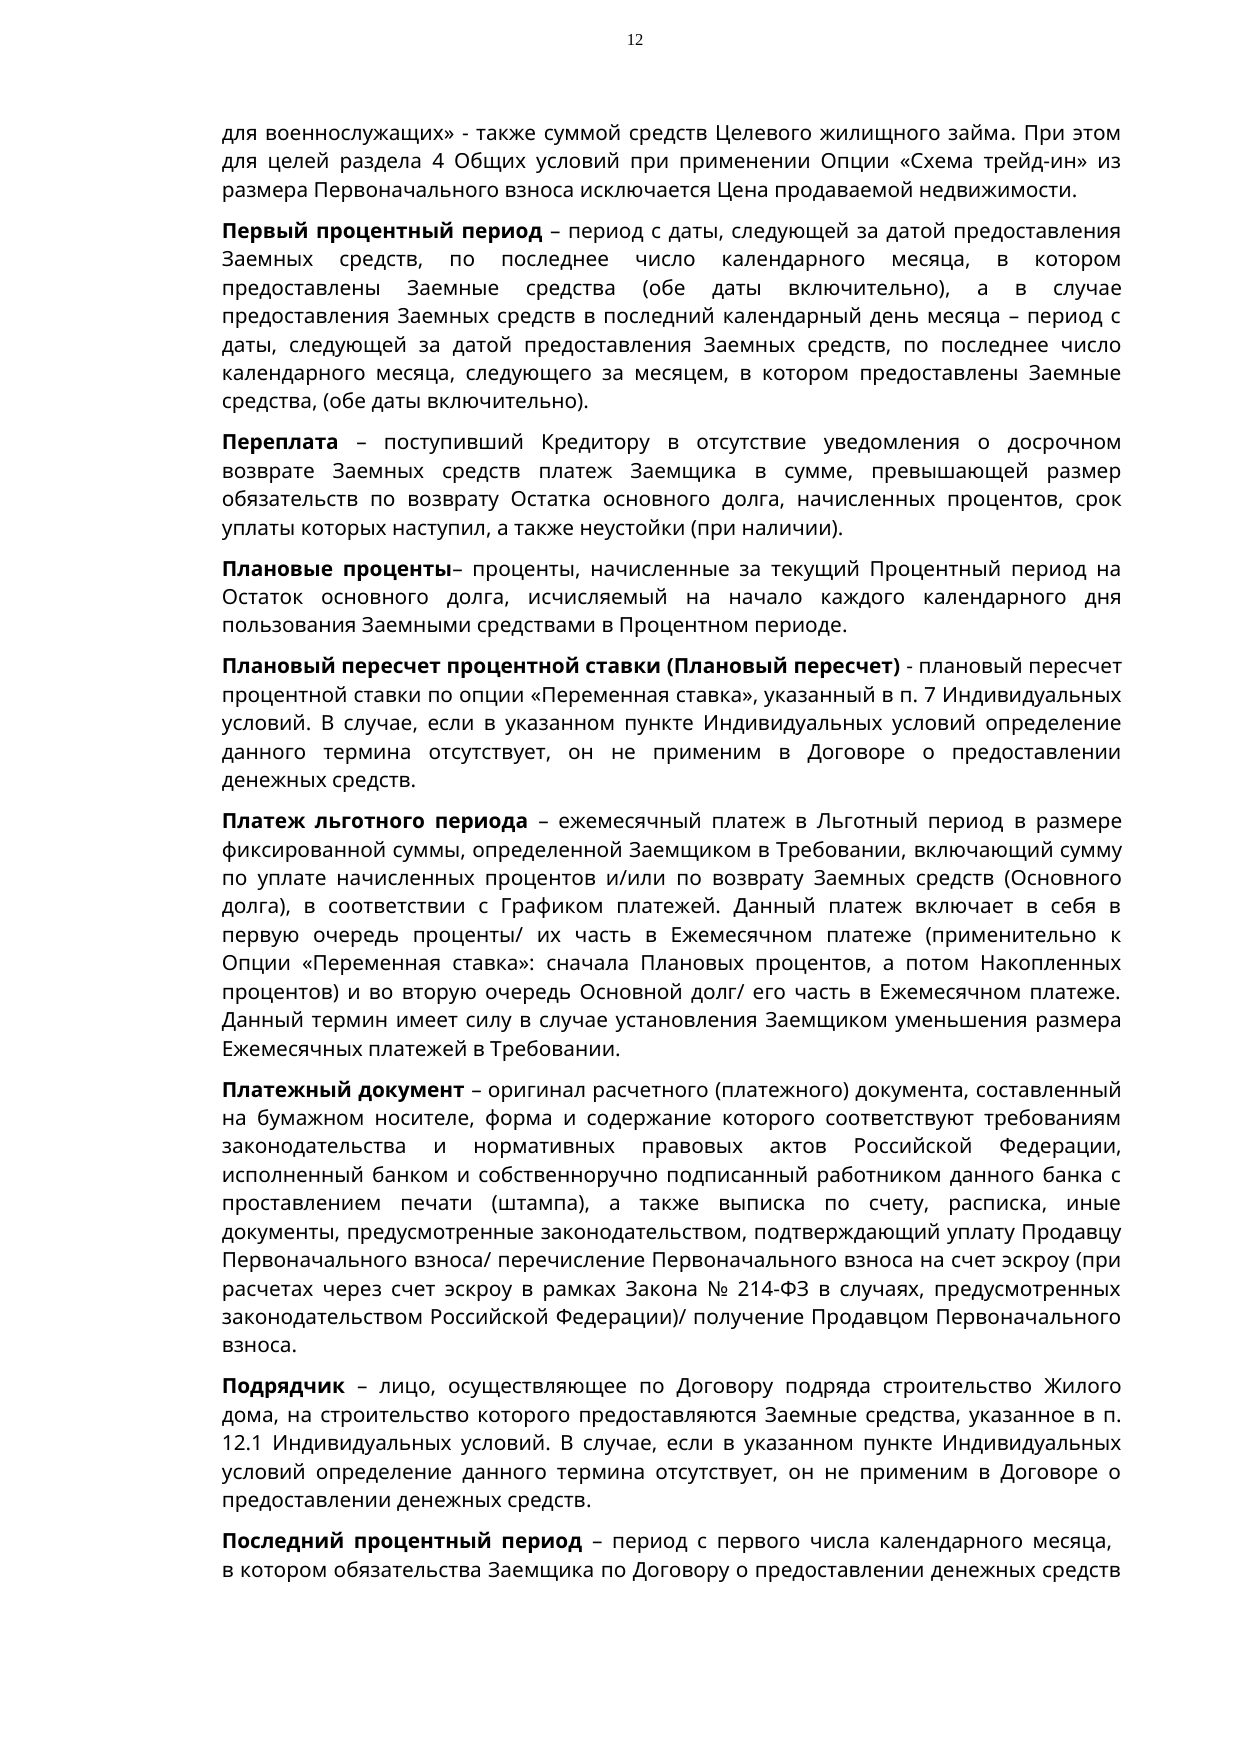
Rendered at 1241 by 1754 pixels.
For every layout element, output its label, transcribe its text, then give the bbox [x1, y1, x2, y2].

text Первый процентный период – период с даты, следующей за датой предоставления Заемных средств, по последнее число календарного месяца, в котором предоставлены Заемные средства (обе даты включительно), а в случае предоставления Заемных средств в последний календарный день месяца – период с даты, следующей за датой предоставления Заемных средств, по последнее число календарного месяца, следующего за месяцем, в котором предоставлены Заемные средства, (обе даты включительно). [222, 216, 1122, 415]
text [222, 118, 1122, 203]
text Плановый пересчет процентной ставки (Плановый пересчет) - плановый пересчет процентной ставки по опции «Переменная ставка», указанный в п. 7 Индивидуальных условий. В случае, если в указанном пункте Индивидуальных условий определение данного термина отсутствует, он не применим в Договоре о предоставлении денежных средств. [222, 652, 1122, 794]
text Платежный документ – оригинал расчетного (платежного) документа, составленный на бумажном носителе, форма и содержание которого соответствуют требованиям законодательства и нормативных правовых актов Российской Федерации, исполненный банком и собственноручно подписанный работником данного банка с проставлением печати (штампа), а также выписка по счету, расписка, иные документы, предусмотренные законодательством, подтверждающий уплату Продавцу Первоначального взноса/ перечисление Первоначального взноса на счет эскроу (при расчетах через счет эскроу в рамках Закона № 214-ФЗ в случаях, предусмотренных законодательством Российской Федерации)/ получение Продавцом Первоначального взноса. [222, 1075, 1122, 1359]
text Переплата – поступивший Кредитору в отсутствие уведомления о досрочном возврате Заемных средств платеж Заемщика в сумме, превышающей размер обязательств по возврату Остатка основного долга, начисленных процентов, срок уплаты которых наступил, а также неустойки (при наличии). [222, 427, 1122, 541]
text Подрядчик – лицо, осуществляющее по Договору подряда строительство Жилого дома, на строительство которого предоставляются Заемные средства, указанное в п. 12.1 Индивидуальных условий. В случае, если в указанном пункте Индивидуальных условий определение данного термина отсутствует, он не применим в Договоре о предоставлении денежных средств. [222, 1372, 1122, 1514]
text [222, 1526, 1122, 1583]
text Плановые проценты– проценты, начисленные за текущий Процентный период на Остаток основного долга, исчисляемый на начало каждого календарного дня пользования Заемными средствами в Процентном периоде. [222, 554, 1122, 639]
text Платеж льготного периода – ежемесячный платеж в Льготный период в размере фиксированной суммы, определенной Заемщиком в Требовании, включающий сумму по уплате начисленных процентов и/или по возврату Заемных средств (Основного долга), в соответствии с Графиком платежей. Данный платеж включает в себя в первую очередь проценты/ их часть в Ежемесячном платеже (применительно к Опции «Переменная ставка»: сначала Плановых процентов, а потом Накопленных процентов) и во вторую очередь Основной долг/ его часть в Ежемесячном платеже. Данный термин имеет силу в случае установления Заемщиком уменьшения размера Ежемесячных платежей в Требовании. [222, 806, 1122, 1062]
